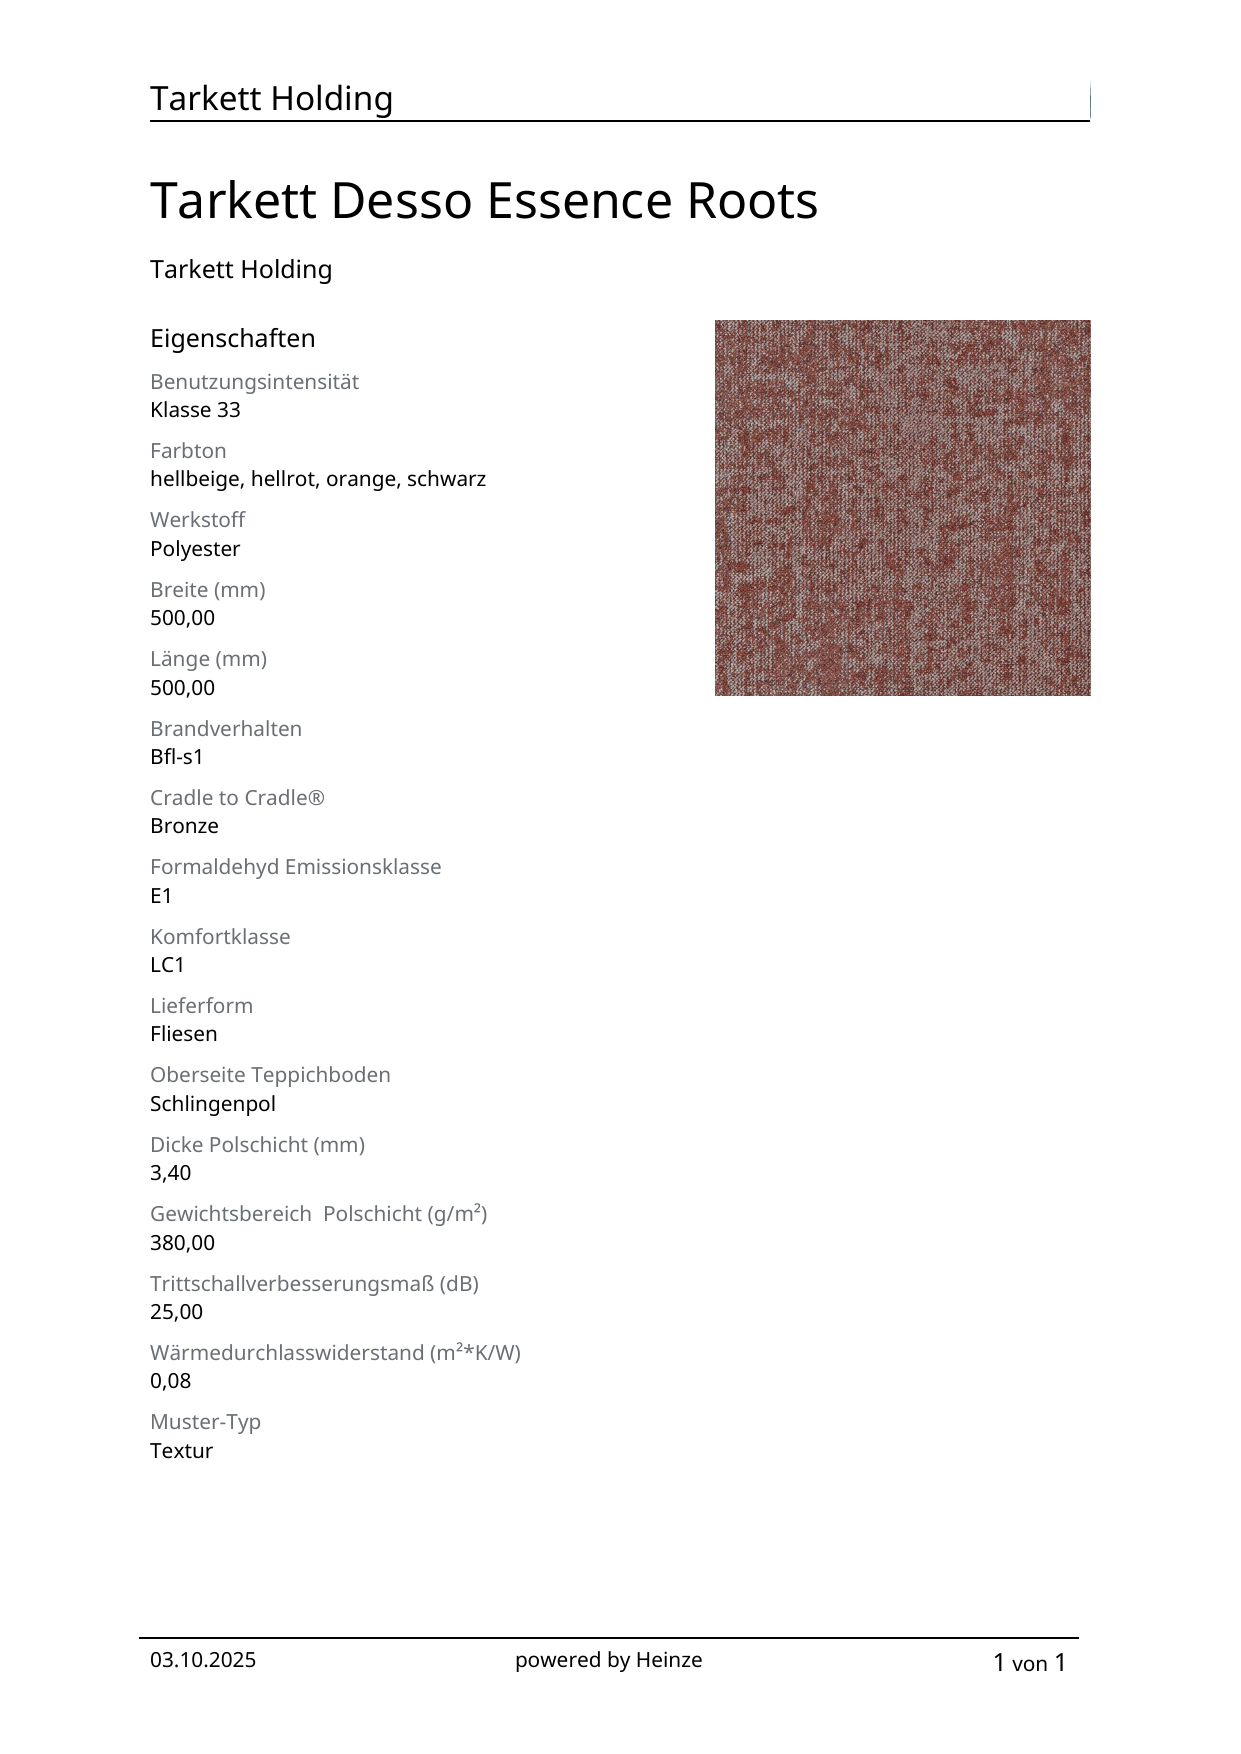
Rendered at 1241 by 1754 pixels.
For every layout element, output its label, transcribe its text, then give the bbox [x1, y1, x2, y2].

text Tarkett Holding [150, 252, 1090, 286]
text Cradle to Cradle® [150, 783, 1090, 811]
text Eigenschaften [150, 320, 715, 354]
text 380,00 [150, 1228, 1090, 1256]
text Farbton [150, 436, 715, 464]
text 25,00 [150, 1297, 1090, 1326]
text Tarkett Desso Essence Roots [150, 165, 1090, 233]
text Wärmedurchlasswiderstand (m²*K/W) [150, 1338, 1090, 1366]
text Oberseite Teppichboden [150, 1061, 1090, 1089]
picture [715, 320, 1091, 696]
text LC1 [150, 950, 1090, 979]
text Werkstoff [150, 506, 715, 534]
text Breite (mm) [150, 575, 715, 603]
text Fliesen [150, 1019, 1090, 1048]
text hellbeige, hellrot, orange, schwarz [150, 464, 715, 493]
text 500,00 [150, 603, 715, 632]
text 500,00 [150, 673, 1090, 701]
text Formaldehyd Emissionsklasse [150, 852, 1090, 881]
text Komfortklasse [150, 922, 1090, 950]
text Benutzungsintensität [150, 367, 715, 395]
text Länge (mm) [150, 644, 715, 673]
text Polyester [150, 534, 715, 562]
text E1 [150, 881, 1090, 909]
text Bronze [150, 811, 1090, 840]
text Klasse 33 [150, 395, 715, 424]
text Gewichtsbereich Polschicht (g/m²) [150, 1199, 1090, 1228]
text 3,40 [150, 1158, 1090, 1187]
text Trittschallverbesserungsmaß (dB) [150, 1269, 1090, 1297]
text Dicke Polschicht (mm) [150, 1130, 1090, 1158]
text Textur [150, 1436, 1090, 1464]
text 0,08 [150, 1366, 1090, 1395]
text Schlingenpol [150, 1089, 1090, 1117]
text Brandverhalten [150, 714, 1090, 742]
text Muster-Typ [150, 1407, 1090, 1436]
text Bfl-s1 [150, 742, 1090, 771]
text Lieferform [150, 991, 1090, 1019]
